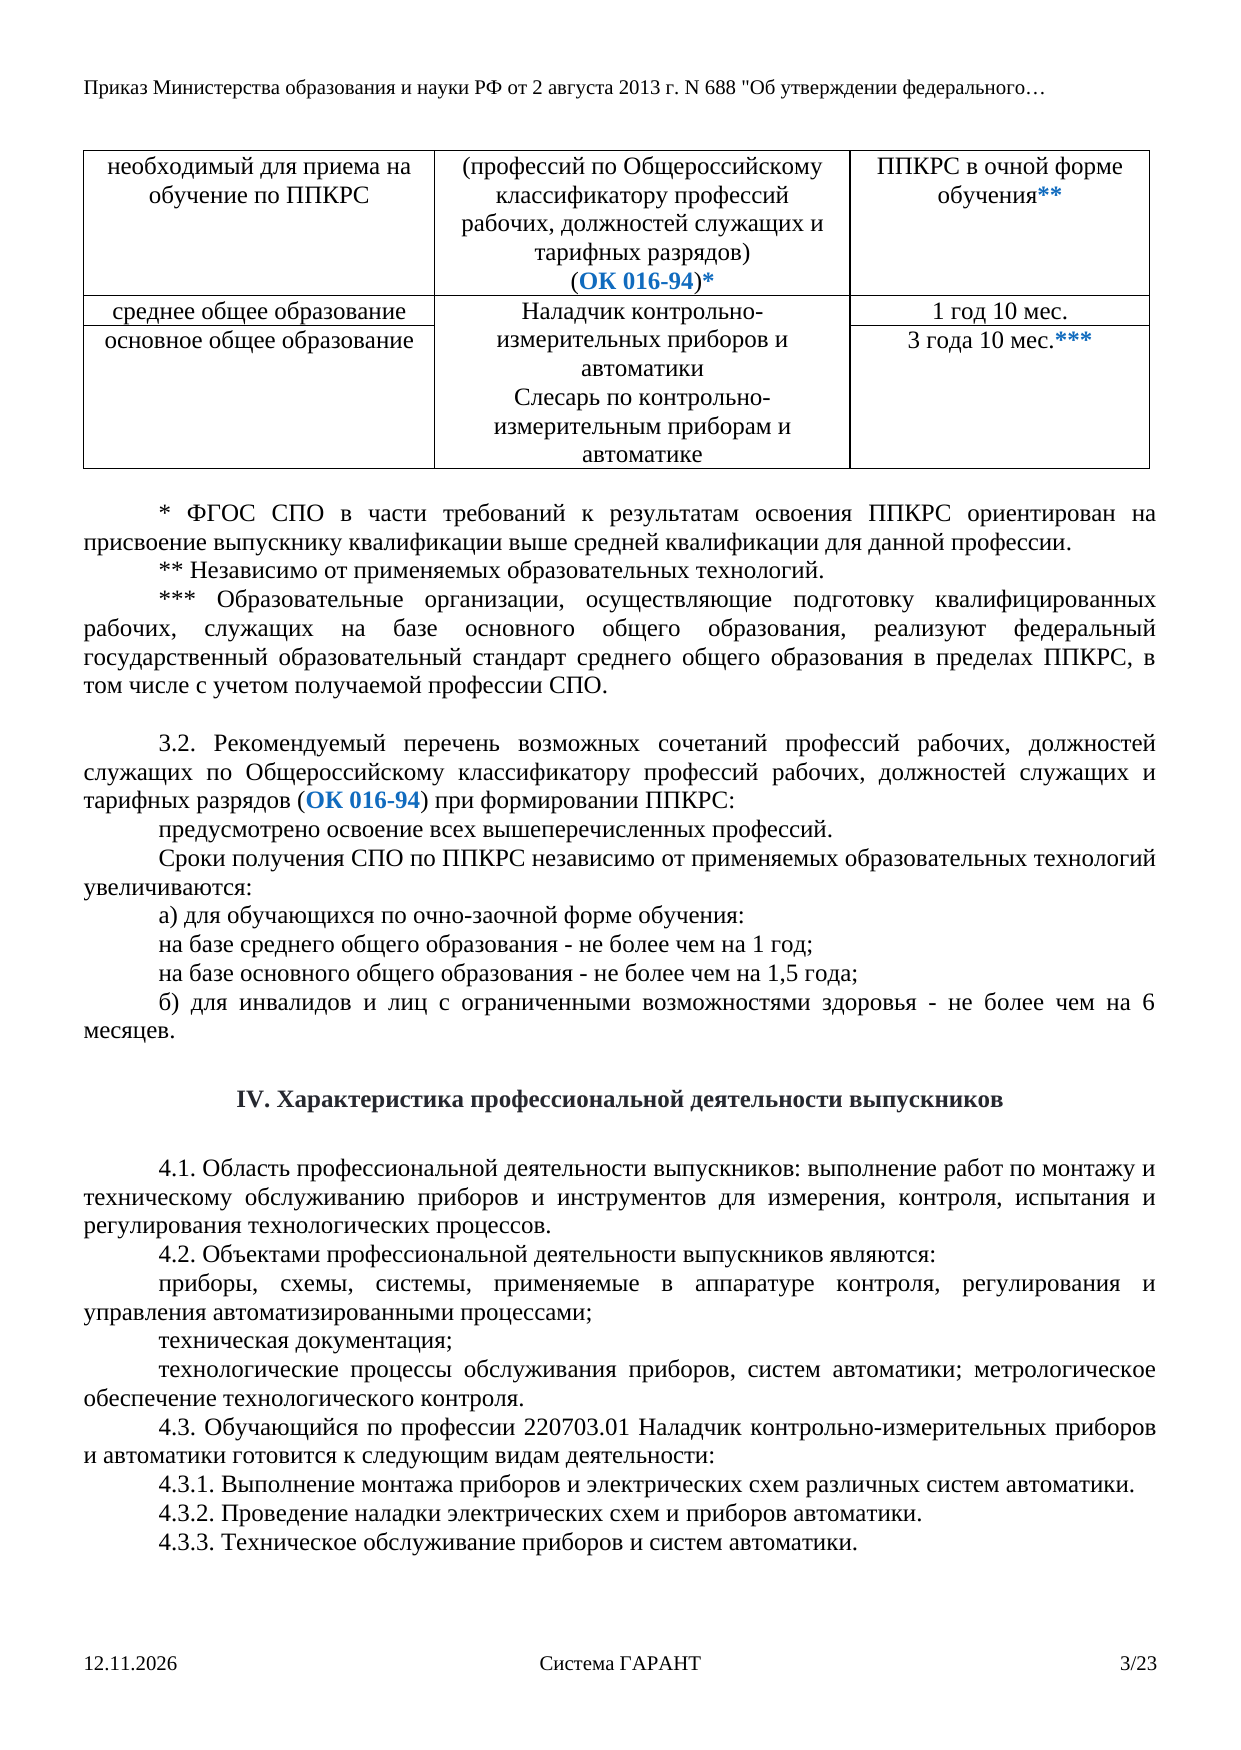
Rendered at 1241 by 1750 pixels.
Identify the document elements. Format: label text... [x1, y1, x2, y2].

table_cell 3 года 10 мес.*** [851, 326, 1149, 468]
text 4.3.3. Техническое обслуживание приборов и систем автоматики. [83, 1527, 1157, 1556]
text 4.2. Объектами профессиональной деятельности выпускников являются: [83, 1239, 1157, 1268]
text 4.3. Обучающийся по профессии 220703.01 Наладчик контрольно-измерительных приборов и автоматики готовится к следующим видам деятельности: [83, 1412, 1157, 1469]
text на базе основного общего образования - не более чем на 1,5 года; [83, 958, 1157, 987]
text *** Образовательные организации, осуществляющие подготовку квалифицированных рабочих, служащих на базе основного общего образования, реализуют федеральный государственный образовательный стандарт среднего общего образования в пределах ППКРС, в том числе с учетом получаемой профессии СПО. [83, 584, 1157, 699]
text 4.3.1. Выполнение монтажа приборов и электрических схем различных систем автоматики. [83, 1469, 1157, 1498]
text техническая документация; [83, 1326, 1157, 1354]
text предусмотрено освоение всех вышеперечисленных профессий. [83, 814, 1157, 843]
text б) для инвалидов и лиц с ограниченными возможностями здоровья - не более чем на 6 месяцев. [83, 987, 1157, 1044]
text технологические процессы обслуживания приборов, систем автоматики; метрологическое обеспечение технологического контроля. [83, 1354, 1157, 1412]
subtitle IV. Характеристика профессиональной деятельности выпускников [83, 1084, 1157, 1113]
text а) для обучающихся по очно-заочной форме обучения: [83, 901, 1157, 929]
table_cell среднее общее образование [84, 296, 434, 324]
text Сроки получения СПО по ППКРС независимо от применяемых образовательных технологий увеличиваются: [83, 843, 1157, 901]
table_cell основное общее образование [84, 326, 434, 468]
text на базе среднего общего образования - не более чем на 1 год; [83, 929, 1157, 958]
table_cell Наладчик контрольно-измерительных приборов и автоматики Слесарь по контрольно-измерительным приборам и автоматике [435, 296, 849, 468]
text ** Независимо от применяемых образовательных технологий. [83, 556, 1157, 584]
text 4.3.2. Проведение наладки электрических схем и приборов автоматики. [83, 1498, 1157, 1527]
text приборы, схемы, системы, применяемые в аппаратуре контроля, регулирования и управления автоматизированными процессами; [83, 1268, 1157, 1326]
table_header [84, 151, 434, 295]
table_cell 1 год 10 мес. [851, 296, 1149, 324]
text 4.1. Область профессиональной деятельности выпускников: выполнение работ по монтажу и техническому обслуживанию приборов и инструментов для измерения, контроля, испытания и регулирования технологических процессов. [83, 1153, 1157, 1239]
text * ФГОС СПО в части требований к результатам освоения ППКРС ориентирован на присвоение выпускнику квалификации выше средней квалификации для данной профессии. [83, 498, 1157, 556]
text 3.2. Рекомендуемый перечень возможных сочетаний профессий рабочих, должностей служащих по Общероссийскому классификатору профессий рабочих, должностей служащих и тарифных разрядов (ОК 016-94) при формировании ППКРС: [83, 728, 1157, 814]
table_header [851, 151, 1149, 295]
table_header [435, 151, 849, 295]
